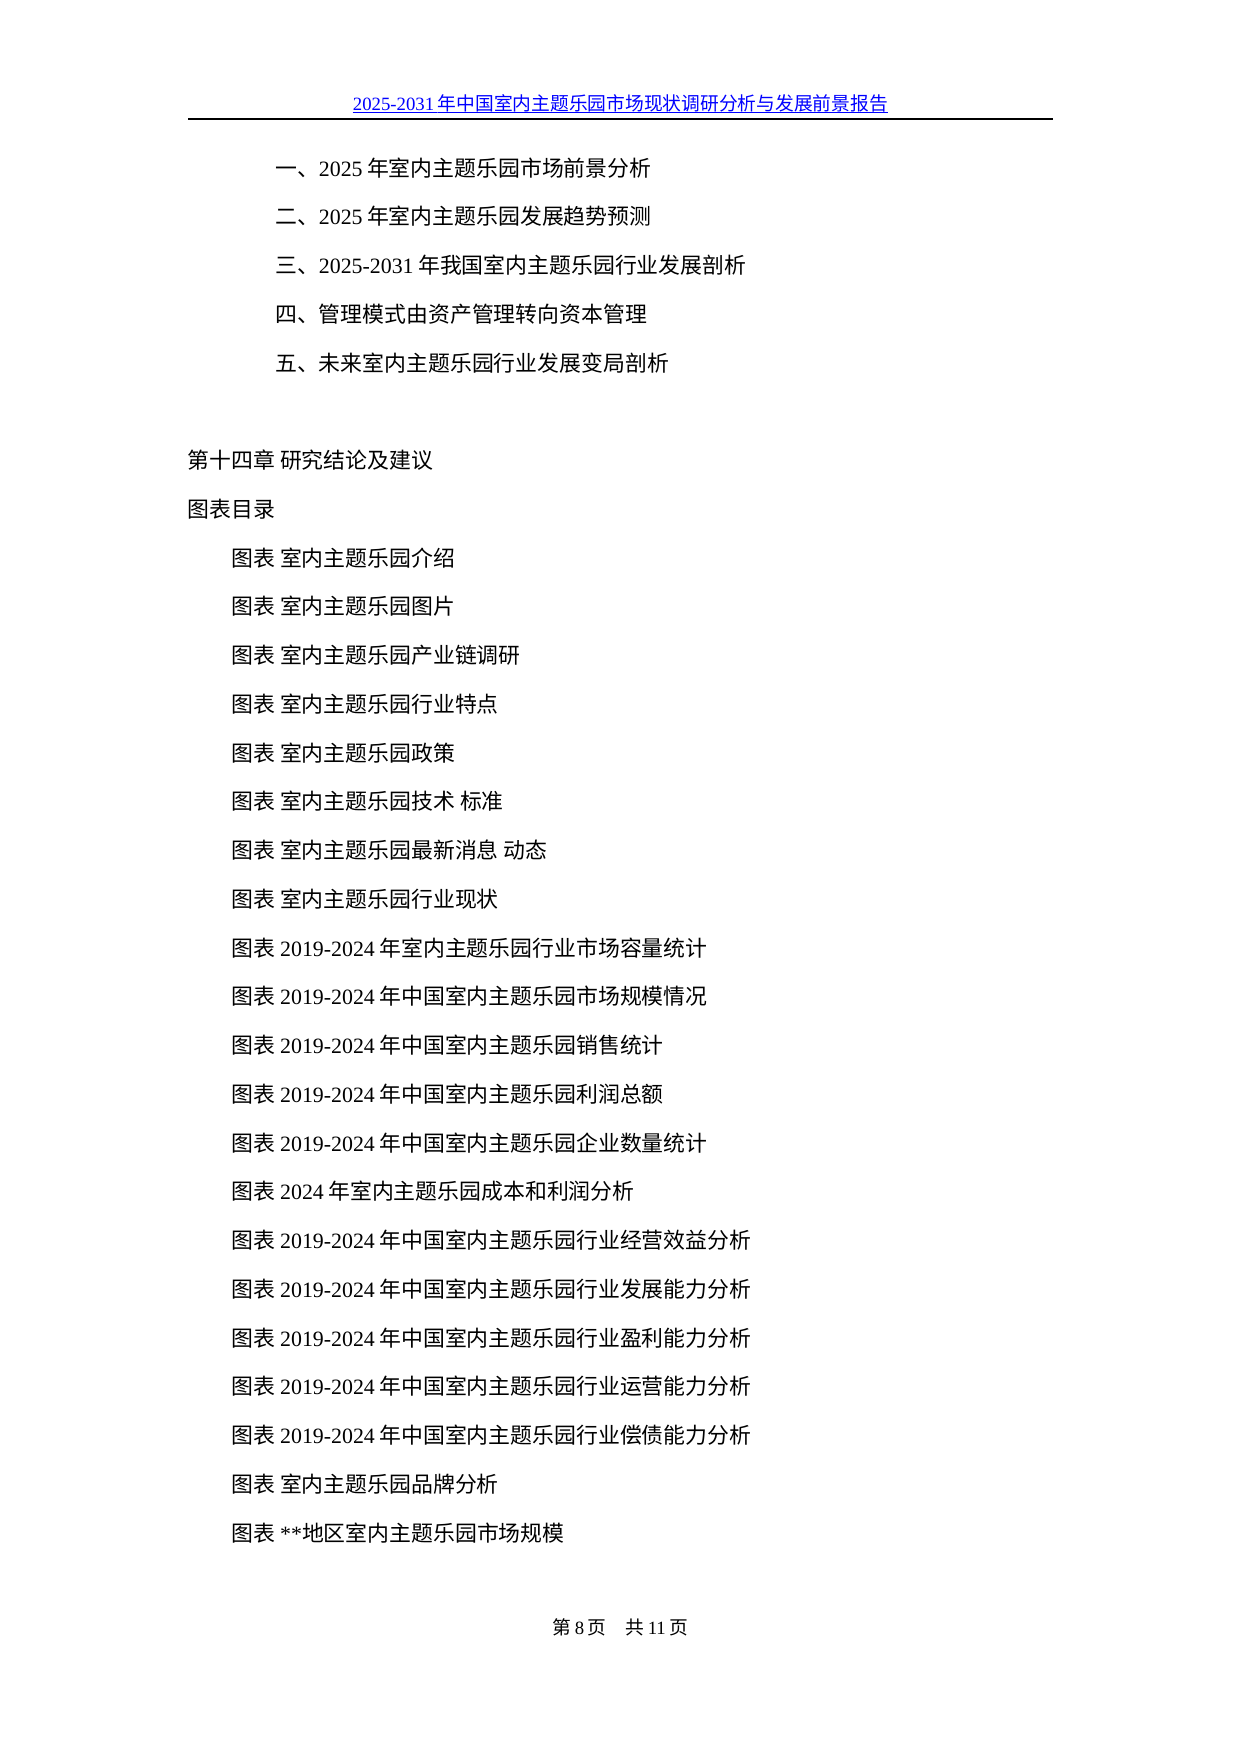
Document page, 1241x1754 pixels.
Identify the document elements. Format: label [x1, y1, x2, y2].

text [187, 150, 1053, 1548]
